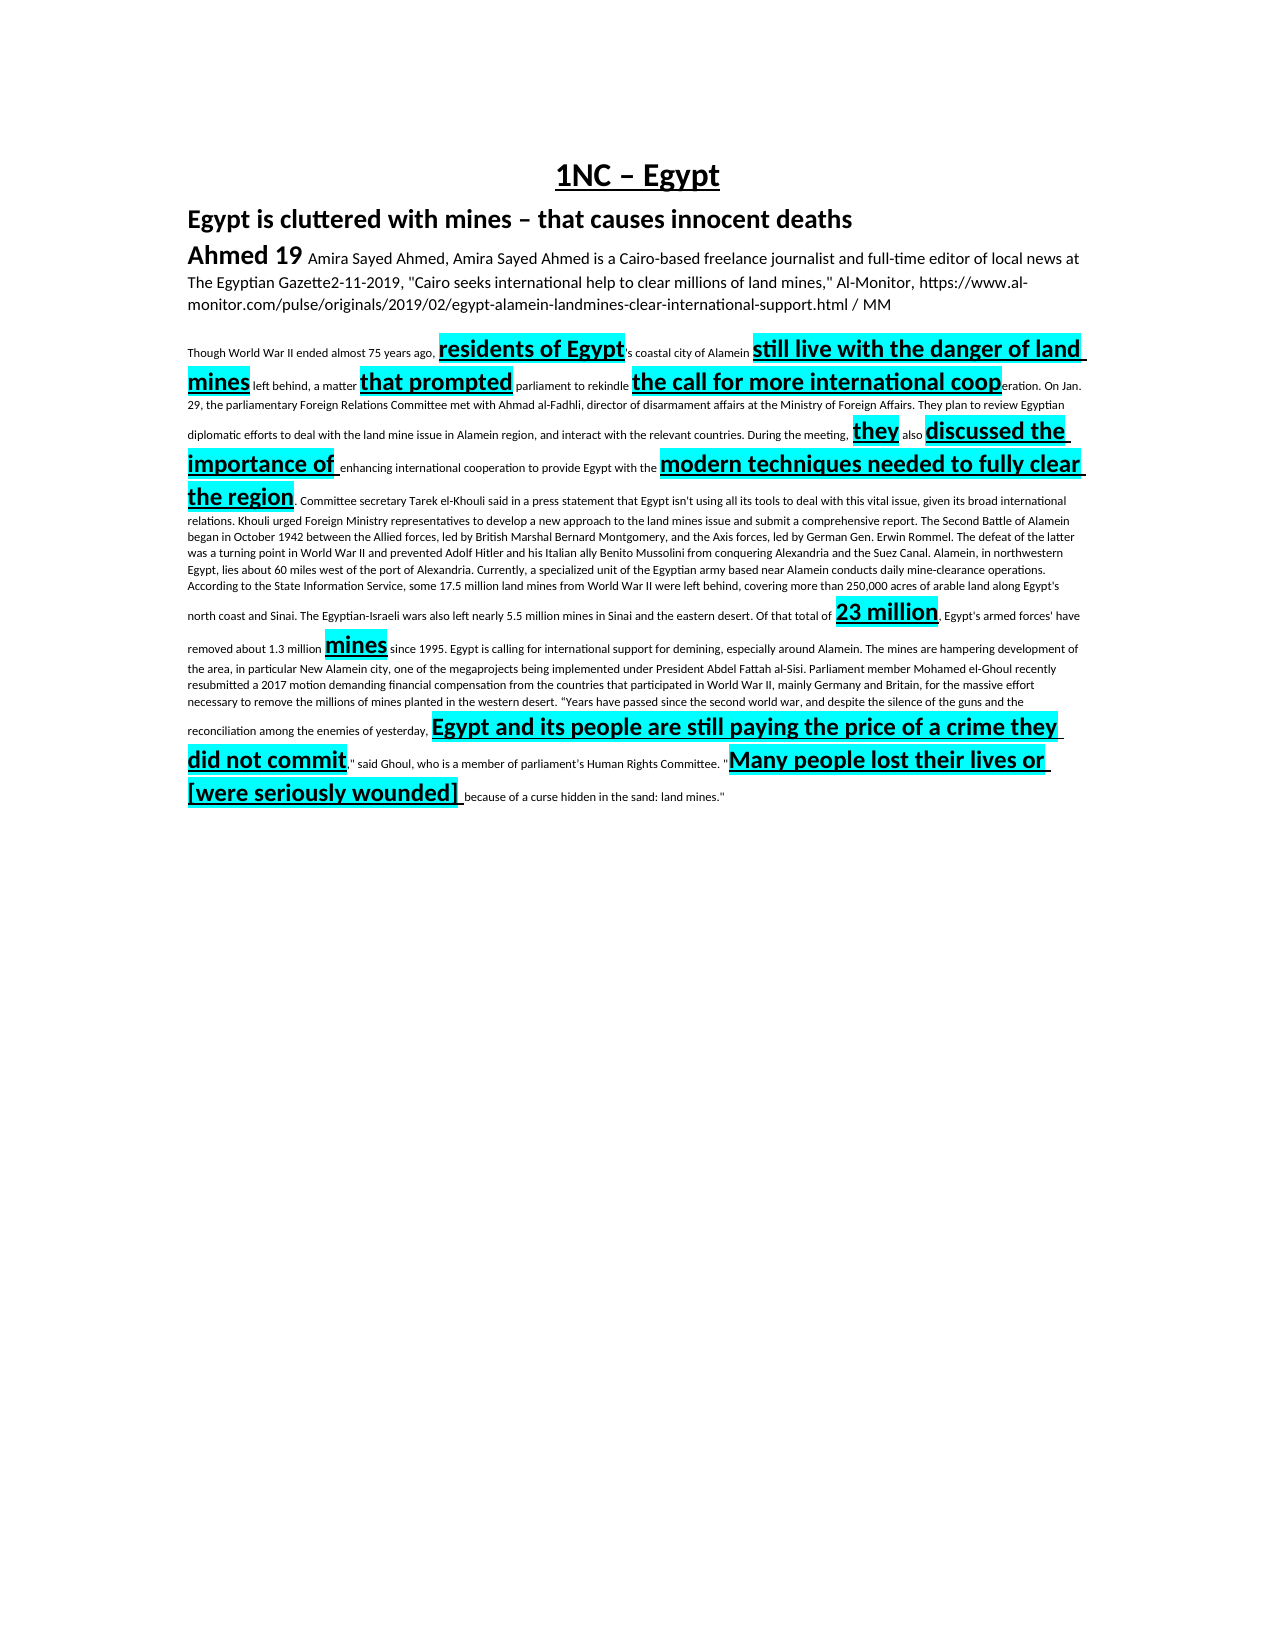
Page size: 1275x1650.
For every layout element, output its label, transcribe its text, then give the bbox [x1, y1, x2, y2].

text Though World War II ended almost 75 years ago, residents of Egypt's coastal city of Alamein still live with the danger of land mines left behind, a matter that prompted parliament to rekindle the call for more international cooperation. On Jan. 29, the parliamentary Foreign Relations Committee met with Ahmad al-Fadhli, director of disarmament affairs at the Ministry of Foreign Affairs. They plan to review Egyptian diplomatic efforts to deal with the land mine issue in Alamein region, and interact with the relevant countries. During the meeting, they also discussed the importance of enhancing international cooperation to provide Egypt with the modern techniques needed to fully clear the region. Committee secretary Tarek el-Khouli said in a press statement that Egypt isn't using all its tools to deal with this vital issue, given its broad international relations. Khouli urged Foreign Ministry representatives to develop a new approach to the land mines issue and submit a comprehensive report. The Second Battle of Alamein began in October 1942 between the Allied forces, led by British Marshal Bernard Montgomery, and the Axis forces, led by German Gen. Erwin Rommel. The defeat of the latter was a turning point in World War II and prevented Adolf Hitler and his Italian ally Benito Mussolini from conquering Alexandria and the Suez Canal. Alamein, in northwestern Egypt, lies about 60 miles west of the port of Alexandria. Currently, a specialized unit of the Egyptian army based near Alamein conducts daily mine-clearance operations. According to the State Information Service, some 17.5 million land mines from World War II were left behind, covering more than 250,000 acres of arable land along Egypt's north coast and Sinai. The Egyptian-Israeli wars also left nearly 5.5 million mines in Sinai and the eastern desert. Of that total of 23 million, Egypt's armed forces' have removed about 1.3 million mines since 1995. Egypt is calling for international support for demining, especially around Alamein. The mines are hampering development of the area, in particular New Alamein city, one of the megaprojects being implemented under President Abdel Fattah al-Sisi. Parliament member Mohamed el-Ghoul recently resubmitted a 2017 motion demanding financial compensation from the countries that participated in World War II, mainly Germany and Britain, for the massive effort necessary to remove the millions of mines planted in the western desert. “Years have passed since the second world war, and despite the silence of the guns and the reconciliation among the enemies of yesterday, Egypt and its people are still paying the price of a crime they did not commit," said Ghoul, who is a member of parliament’s Human Rights Committee. "Many people lost their lives or [were seriously wounded] because of a curse hidden in the sand: land mines." [187, 333, 1087, 808]
text Ahmed 19 Amira Sayed Ahmed, Amira Sayed Ahmed is a Cairo-based freelance journalist and full-time editor of local news at The Egyptian Gazette2-11-2019, "Cairo seeks international help to clear millions of land mines," Al-Monitor, https://www.al-monitor.com/pulse/originals/2019/02/egypt-alamein-landmines-clear-international-support.html / MM [187, 238, 1087, 315]
subtitle Egypt is cluttered with mines – that causes innocent deaths [187, 202, 1087, 235]
subtitle 1NC – Egypt [187, 154, 1087, 195]
